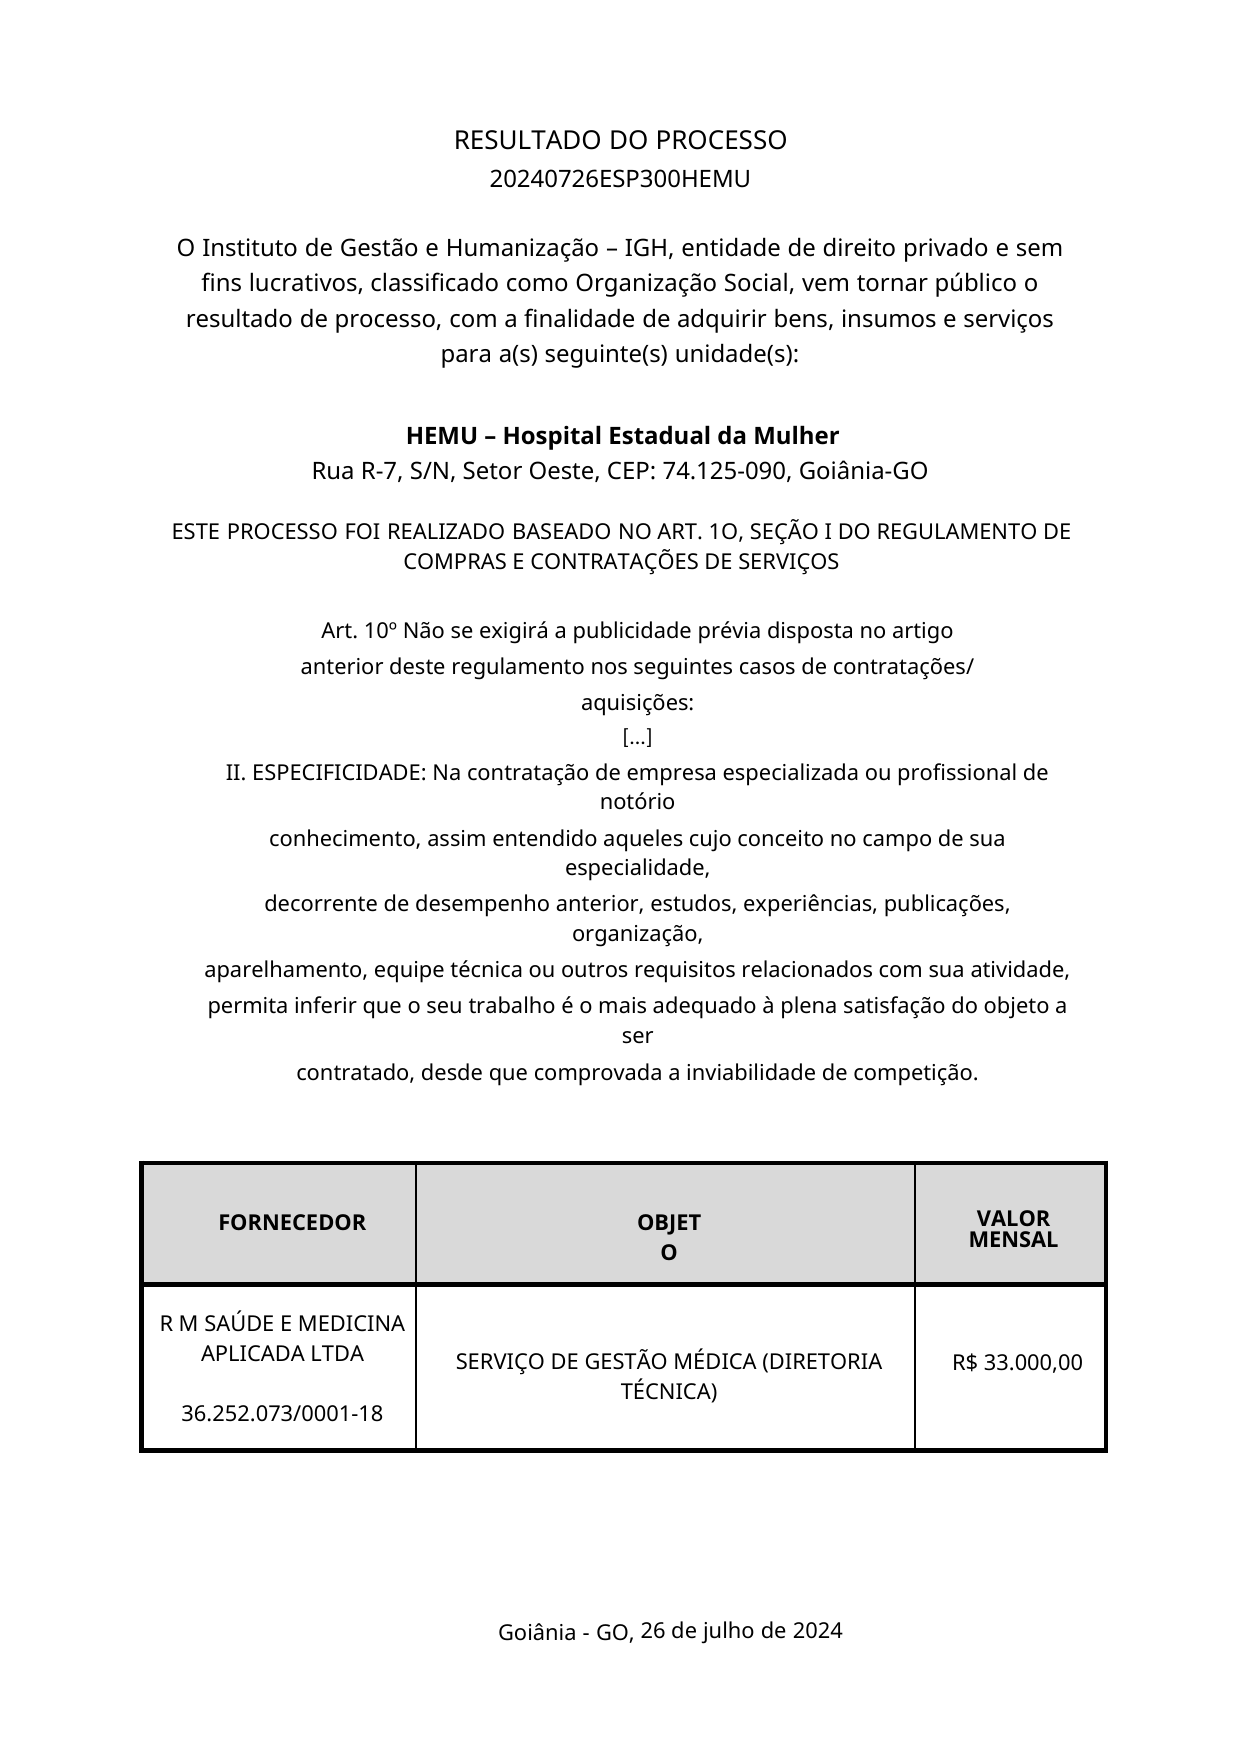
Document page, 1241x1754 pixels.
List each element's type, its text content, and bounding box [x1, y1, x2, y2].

text aparelhamento, equipe técnica ou outros requisitos relacionados com sua atividade, [198, 954, 1077, 984]
text permita inferir que o seu trabalho é o mais adequado à plena satisfação do objeto a ser [198, 991, 1077, 1050]
table_header OBJETO [417, 1165, 914, 1282]
table_cell R M SAÚDE E MEDICINA APLICADA LTDA 36.252.073/0001-18 [144, 1287, 415, 1448]
text ESTE PROCESSO FOI REALIZADO BASEADO NO ART. 1O, SEÇÃO I DO REGULAMENTO DE COMPRAS E CONTRATAÇÕES DE SERVIÇOS [165, 516, 1077, 576]
text II. ESPECIFICIDADE: Na contratação de empresa especializada ou profissional de notório [198, 757, 1077, 816]
text O Instituto de Gestão e Humanização – IGH, entidade de direito privado e sem fins lucrativos, classificado como Organização Social, vem tornar público o resultado de processo, com a finalidade de adquirir bens, insumos e serviços para a(s) seguinte(s) unidade(s): [165, 231, 1074, 369]
table_header VALOR MENSAL [916, 1165, 1104, 1282]
text [...] [198, 723, 1077, 750]
text Rua R-7, S/N, Setor Oeste, CEP: 74.125-090, Goiânia-GO [123, 454, 1117, 486]
text decorrente de desempenho anterior, estudos, experiências, publicações, organização, [198, 888, 1077, 948]
text HEMU – Hospital Estadual da Mulher [165, 418, 1074, 451]
text contratado, desde que comprovada a inviabilidade de competição. [198, 1056, 1077, 1086]
text Goiânia - GO, 26 de julho de 2024 [498, 1616, 1117, 1647]
text anterior deste regulamento nos seguintes casos de contratações/ [198, 651, 1077, 681]
text aquisições: [198, 687, 1077, 717]
title RESULTADO DO PROCESSO [165, 121, 1076, 157]
text conhecimento, assim entendido aqueles cujo conceito no campo de sua especialidade, [198, 822, 1077, 882]
table_header FORNECEDOR [144, 1165, 415, 1282]
text 20240726ESP300HEMU [165, 162, 1075, 194]
table_cell SERVIÇO DE GESTÃO MÉDICA (DIRETORIA TÉCNICA) [417, 1287, 914, 1448]
table_cell R$ 33.000,00 [916, 1287, 1104, 1448]
text Art. 10º Não se exigirá a publicidade prévia disposta no artigo [198, 615, 1077, 645]
